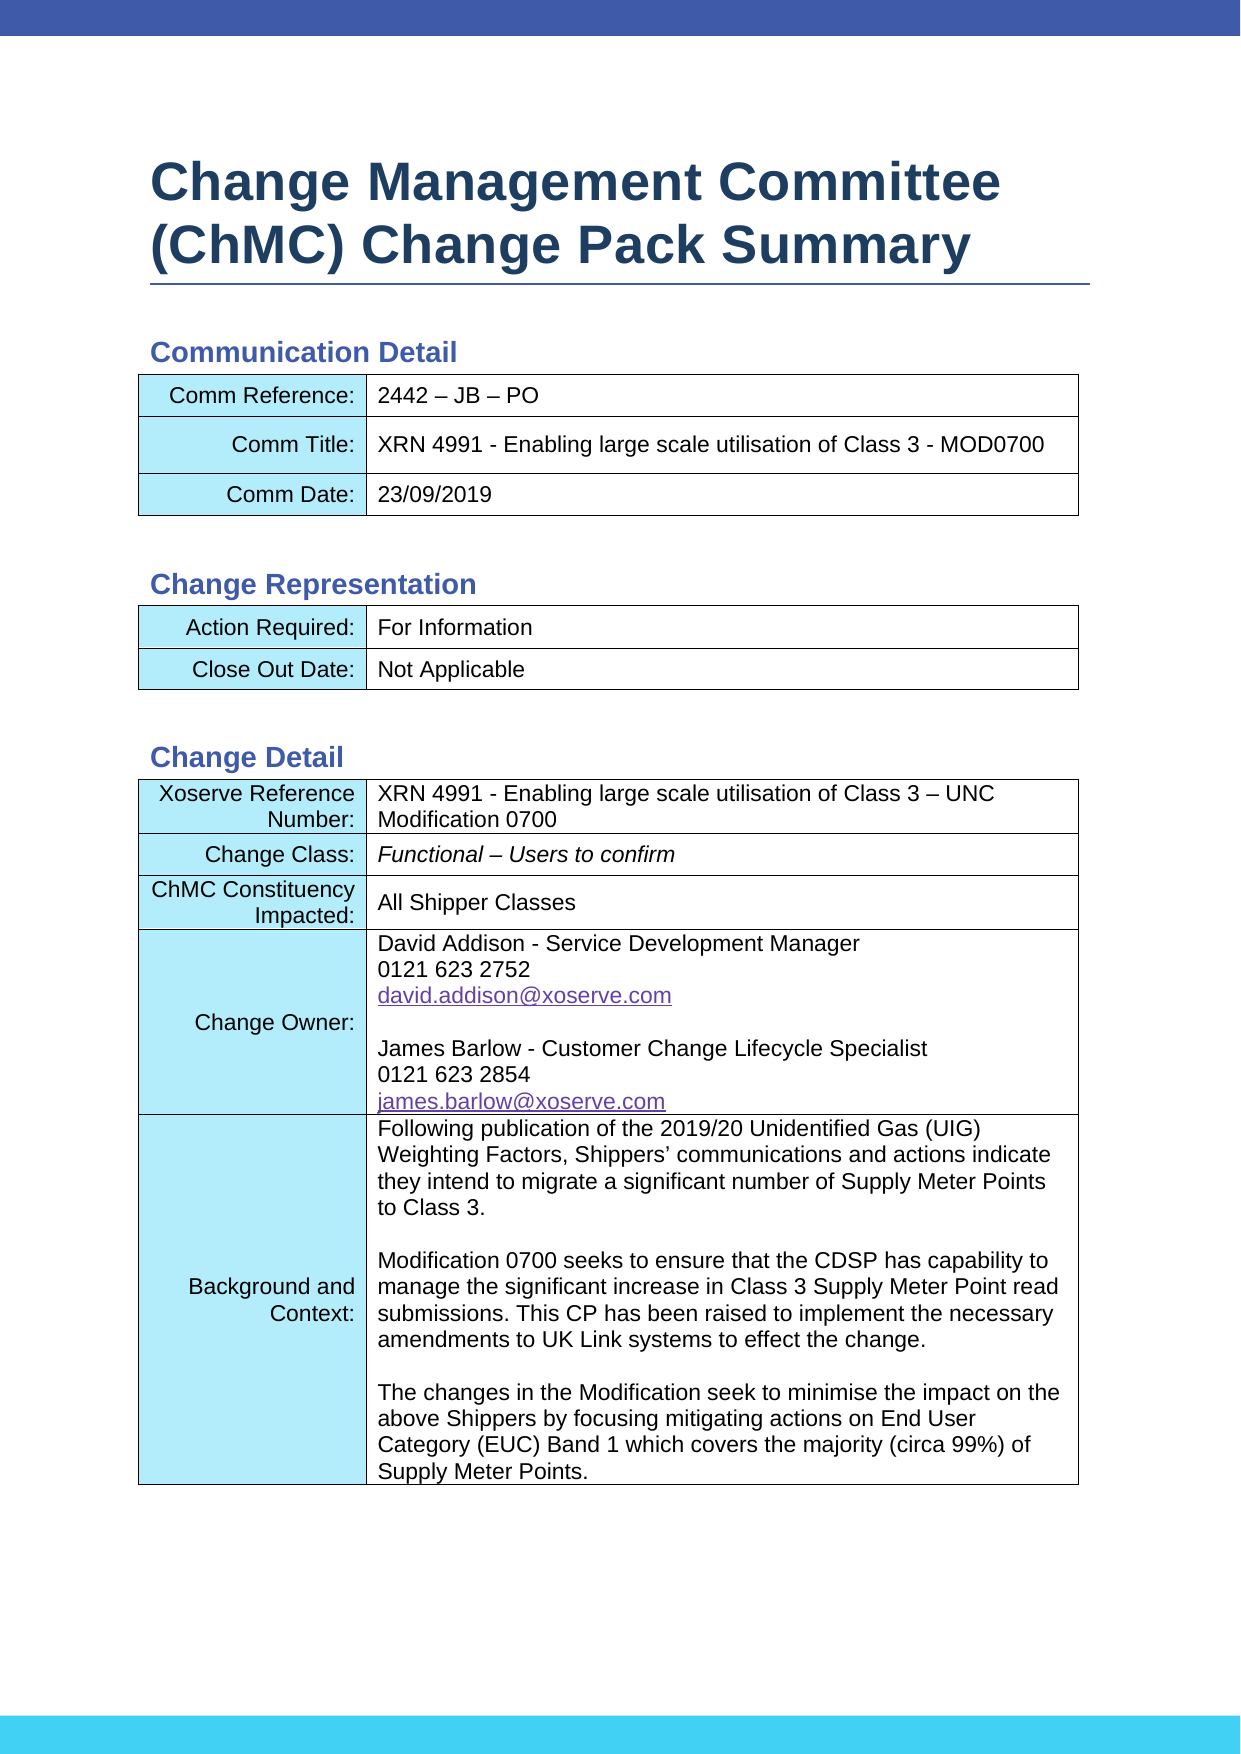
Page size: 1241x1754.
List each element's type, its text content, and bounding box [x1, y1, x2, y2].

table_cell Functional – Users to confirm [367, 834, 1078, 875]
table_header XRN 4991 - Enabling large scale utilisation of Class 3 – UNC Modification 0700 [367, 780, 1078, 833]
table_cell Close Out Date: [139, 649, 366, 689]
table_cell Change Owner: [139, 930, 366, 1114]
table_cell Change Class: [139, 834, 366, 875]
table_header Comm Reference: [139, 375, 366, 416]
table_header Xoserve Reference Number: [139, 780, 366, 833]
subtitle Communication Detail [150, 335, 1090, 368]
title Change Management Committee (ChMC) Change Pack Summary [150, 150, 1090, 283]
table_header For Information [367, 606, 1078, 647]
table_cell Not Applicable [367, 649, 1078, 689]
table_cell XRN 4991 - Enabling large scale utilisation of Class 3 - MOD0700 [367, 417, 1078, 473]
table_cell All Shipper Classes [367, 876, 1078, 928]
table_cell Comm Title: [139, 417, 366, 473]
table_cell ChMC Constituency Impacted: [139, 876, 366, 928]
table_cell Comm Date: [139, 474, 366, 515]
text Change Representation [150, 567, 1090, 600]
table_cell Following publication of the 2019/20 Unidentified Gas (UIG) Weighting Factors, Shippers’ communications and actions indicate they intend to migrate a significant number of Supply Meter Points to Class 3. Modification 0700 seeks to ensure that the CDSP has capability to manage the significant increase in Class 3 Supply Meter Point read submissions. This CP has been raised to implement the necessary amendments to UK Link systems to effect the change. The changes in the Modification seek to minimise the impact on the above Shippers by focusing mitigating actions on End User Category (EUC) Band 1 which covers the majority (circa 99%) of Supply Meter Points. [367, 1115, 1078, 1484]
table_cell David Addison - Service Development Manager 0121 623 2752 david.addison@xoserve.com James Barlow - Customer Change Lifecycle Specialist 0121 623 2854 james.barlow@xoserve.com [367, 930, 1078, 1114]
table_cell 23/09/2019 [367, 474, 1078, 515]
subtitle Change Detail [150, 740, 1090, 774]
table_header Action Required: [139, 606, 366, 647]
table_header 2442 – JB – PO [367, 375, 1078, 416]
table_cell Background and Context: [139, 1115, 366, 1484]
